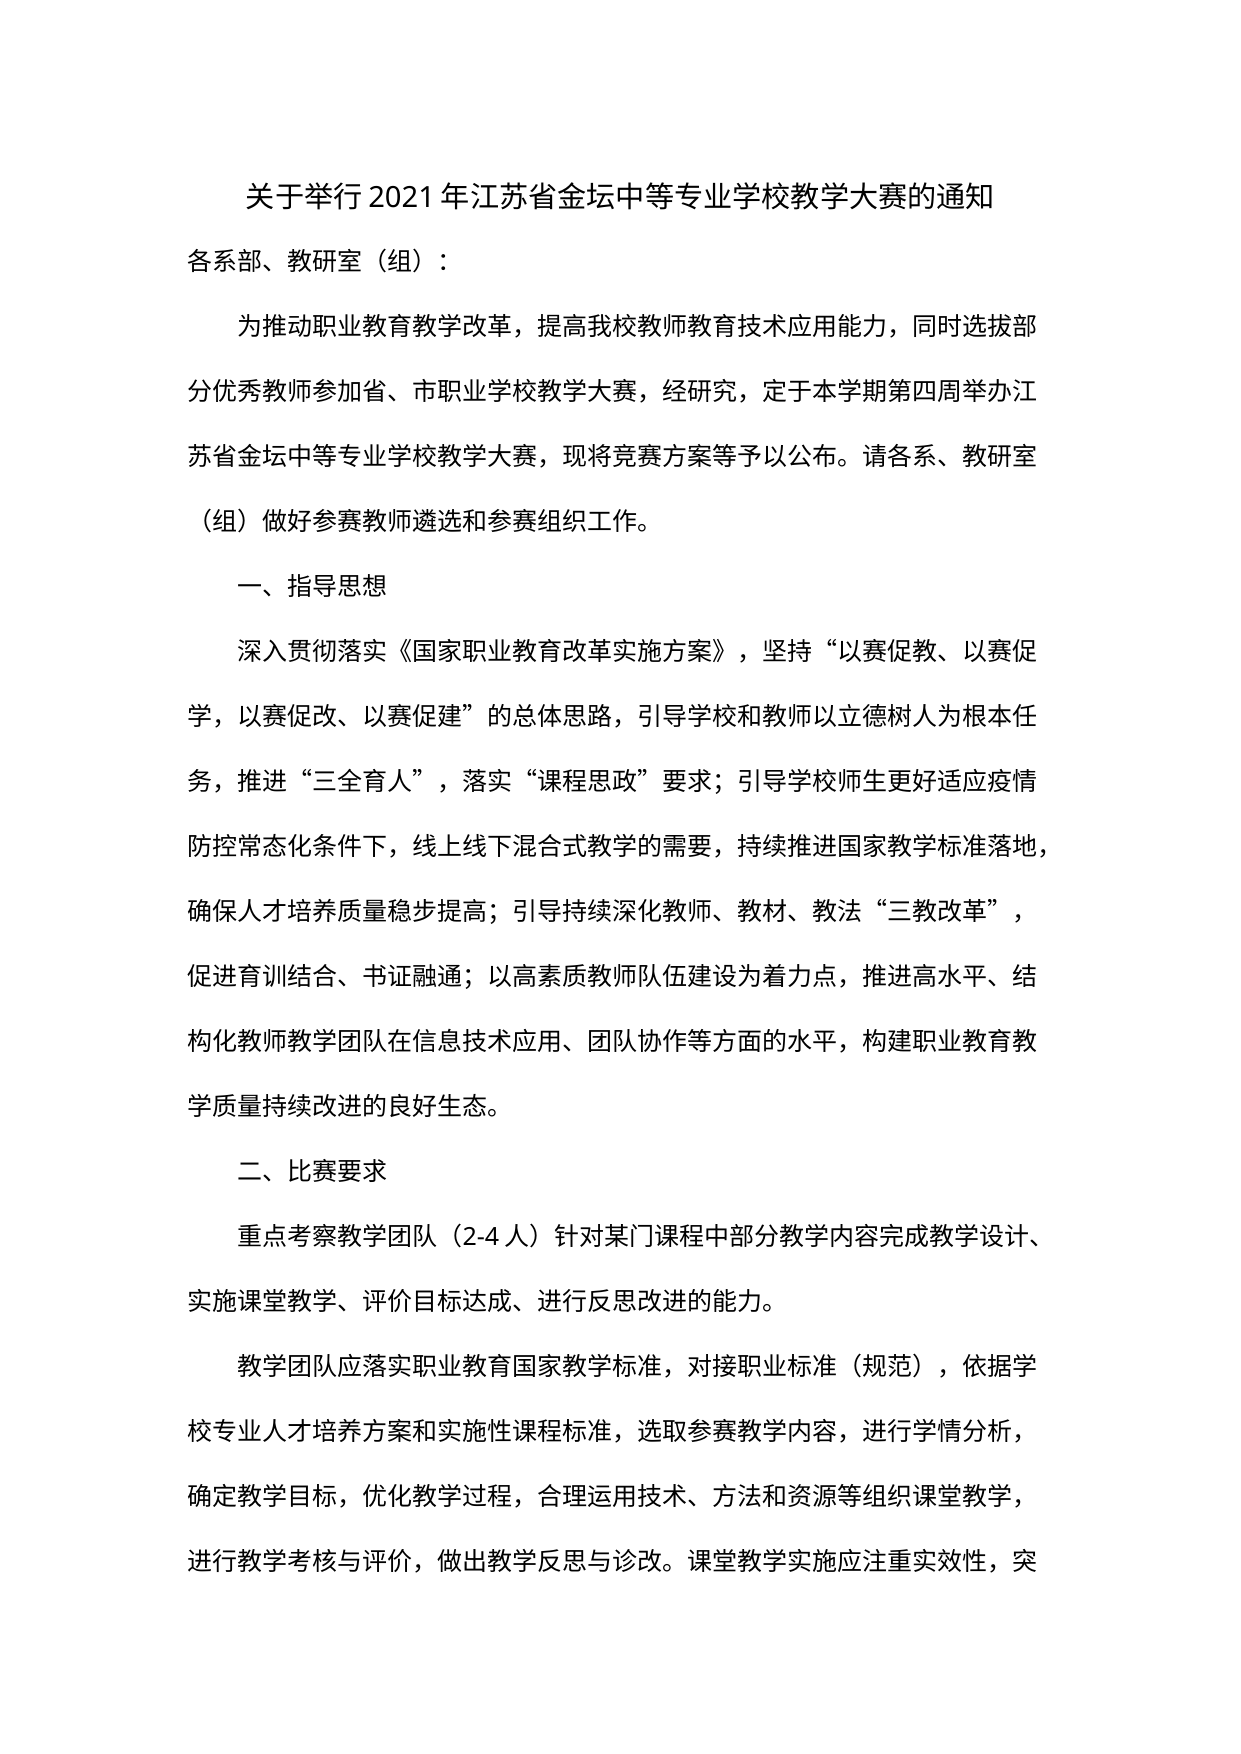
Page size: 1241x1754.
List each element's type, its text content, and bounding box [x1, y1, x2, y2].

text 二、比赛要求 [187, 1137, 1053, 1202]
text 关于举行2021年江苏省金坛中等专业学校教学大赛的通知 [187, 162, 1053, 227]
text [187, 1332, 1053, 1592]
text 一、指导思想 [187, 552, 1053, 617]
text 各系部、教研室（组）： [187, 227, 1053, 292]
text 深入贯彻落实《国家职业教育改革实施方案》，坚持“以赛促教、以赛促学，以赛促改、以赛促建”的总体思路，引导学校和教师以立德树人为根本任务，推进“三全育人”，落实“课程思政”要求；引导学校师生更好适应疫情防控常态化条件下，线上线下混合式教学的需要，持续推进国家教学标准落地，确保人才培养质量稳步提高；引导持续深化教师、教材、教法“三教改革”，促进育训结合、书证融通；以高素质教师队伍建设为着力点，推进高水平、结构化教师教学团队在信息技术应用、团队协作等方面的水平，构建职业教育教学质量持续改进的良好生态。 [187, 617, 1053, 1137]
text 重点考察教学团队（2-4人）针对某门课程中部分教学内容完成教学设计、实施课堂教学、评价目标达成、进行反思改进的能力。 [187, 1202, 1053, 1332]
text 为推动职业教育教学改革，提高我校教师教育技术应用能力，同时选拔部分优秀教师参加省、市职业学校教学大赛，经研究，定于本学期第四周举办江苏省金坛中等专业学校教学大赛，现将竞赛方案等予以公布。请各系、教研室（组）做好参赛教师遴选和参赛组织工作。 [187, 292, 1053, 552]
